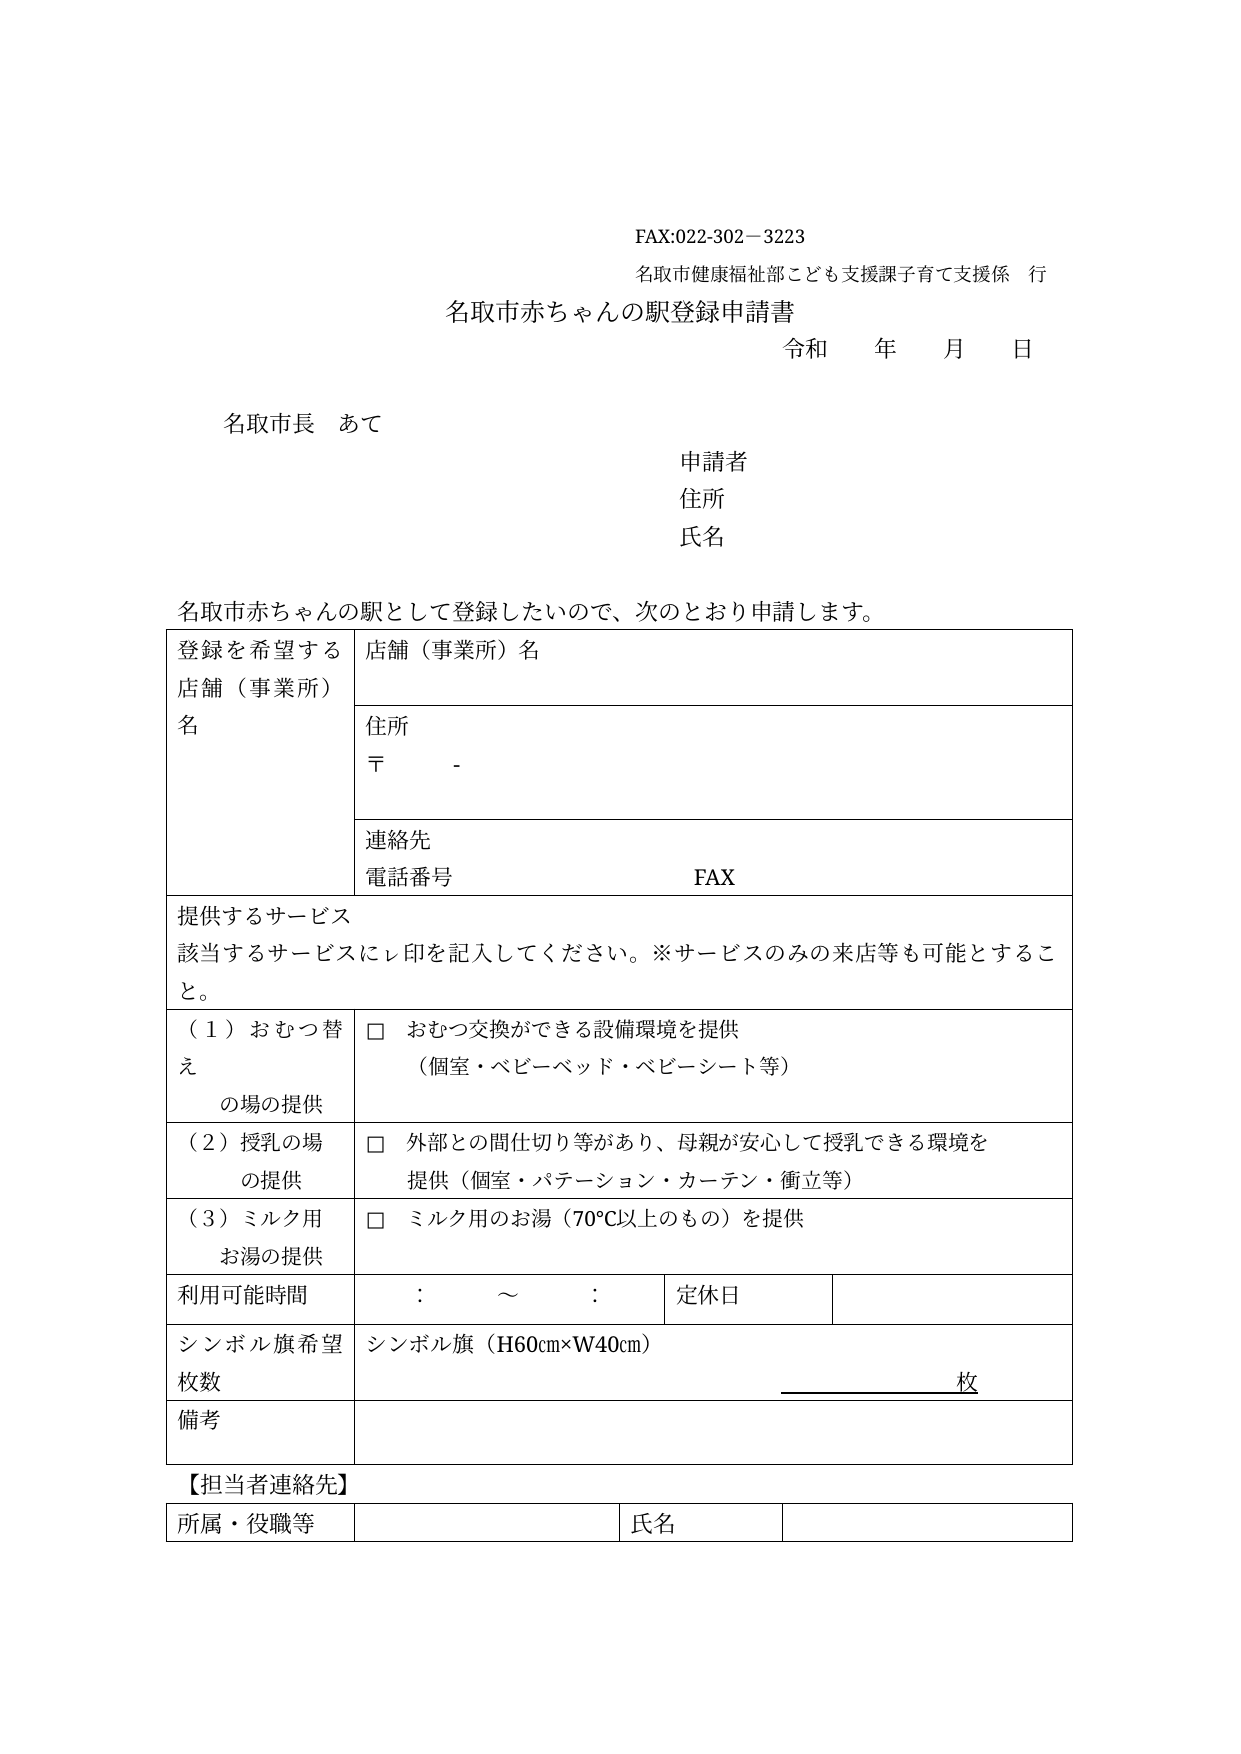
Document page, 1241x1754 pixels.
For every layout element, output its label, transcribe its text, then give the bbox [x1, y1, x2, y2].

table_header [783, 1504, 1072, 1541]
table_cell 連絡先 電話番号 FAX [355, 820, 1072, 895]
text 【担当者連絡先】 [177, 1465, 1063, 1502]
table_cell シンボル旗希望枚数 [167, 1325, 354, 1399]
table_cell ： ～ ： [355, 1275, 664, 1323]
table_cell シンボル旗（H60㎝×W40㎝） 枚 [355, 1325, 1072, 1399]
text 申請者 [679, 442, 1063, 479]
table_cell 定休日 [665, 1275, 832, 1323]
text 名取市赤ちゃんの駅として登録したいので、次のとおり申請します。 [177, 592, 1063, 629]
text 名取市健康福祉部こども支援課子育て支援係 行 [635, 254, 1063, 292]
text 令和 年 月 日 [782, 329, 1063, 367]
table_cell □ 外部との間仕切り等があり、母親が安心して授乳できる環境を 提供（個室・パテーション・カーテン・衝立等） [355, 1123, 1072, 1198]
text 氏名 [679, 517, 1063, 554]
table_cell [833, 1275, 1072, 1323]
table_cell [355, 1401, 1072, 1464]
table_cell 提供するサービス 該当するサービスにㇾ印を記入してください。※サービスのみの来店等も可能とすること。 [167, 896, 1072, 1008]
table_cell （３）ミルク用 お湯の提供 [167, 1199, 354, 1274]
text 名取市赤ちゃんの駅登録申請書 [177, 292, 1063, 329]
table_header [355, 1504, 619, 1541]
table_cell □ ミルク用のお湯（70℃以上のもの）を提供 [355, 1199, 1072, 1274]
table_cell 住所 〒 - [355, 706, 1072, 819]
text FAX:022-302－3223 [635, 217, 1063, 254]
table_cell □ おむつ交換ができる設備環境を提供 （個室・ベビーベッド・ベビーシート等） [355, 1010, 1072, 1122]
table_header 登録を希望する店舗（事業所）名 [167, 630, 354, 895]
text 名取市長 あて [177, 404, 1063, 442]
table_cell 利用可能時間 [167, 1275, 354, 1323]
table_cell （２）授乳の場 の提供 [167, 1123, 354, 1198]
table_header 氏名 [620, 1504, 782, 1541]
table_header 店舗（事業所）名 [355, 630, 1072, 705]
text 住所 [679, 479, 1063, 517]
table_cell （１）おむつ替え の場の提供 [167, 1010, 354, 1122]
table_cell 備考 [167, 1401, 354, 1464]
table_header 所属・役職等 [167, 1504, 354, 1541]
